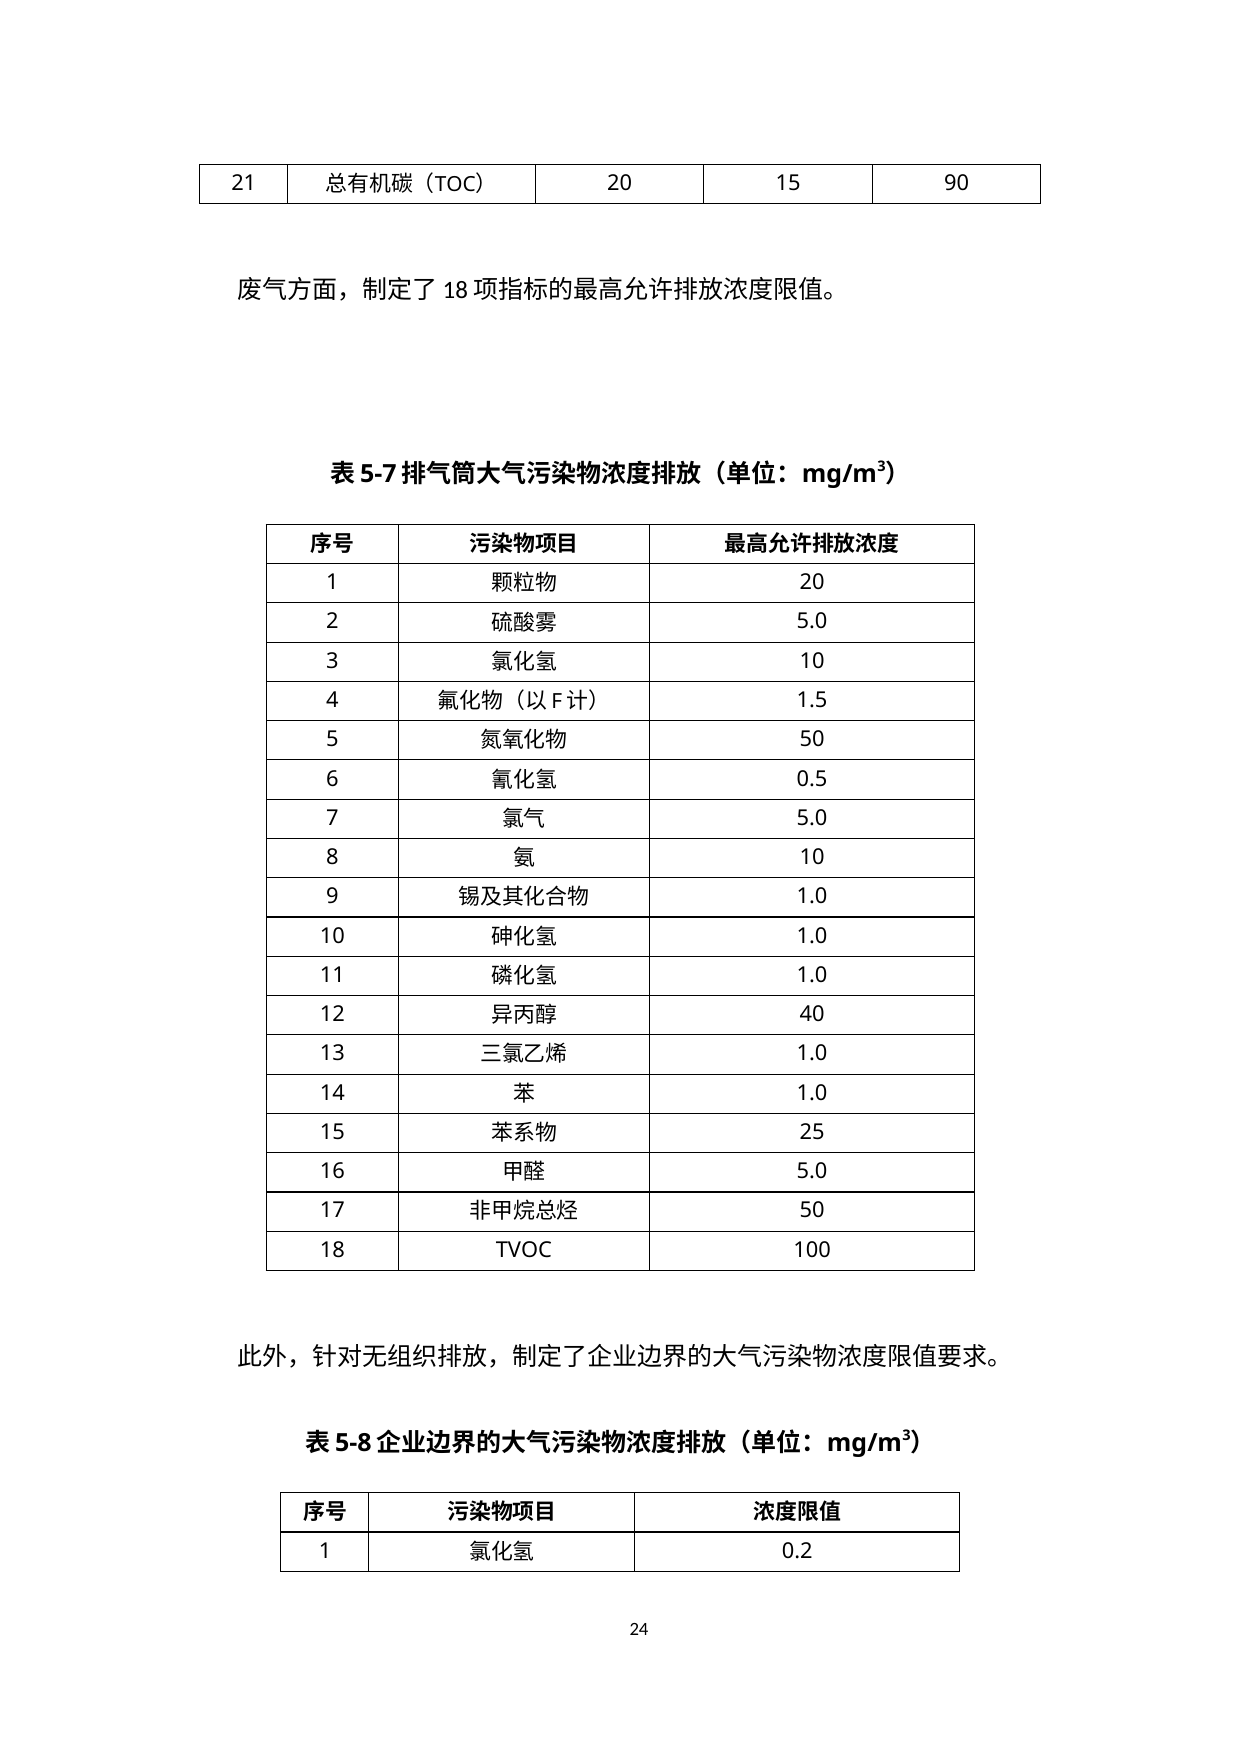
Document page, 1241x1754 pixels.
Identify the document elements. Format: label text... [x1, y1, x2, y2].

table_cell 氯化氢 [369, 1533, 634, 1571]
table_cell 50 [650, 1193, 974, 1231]
table_cell 20 [650, 564, 974, 602]
text 此外，针对无组织排放，制定了企业边界的大气污染物浓度限值要求。 [187, 1320, 1053, 1388]
table_header 浓度限值 [635, 1493, 959, 1531]
table_cell 氯气 [399, 800, 649, 838]
table_cell 10 [650, 839, 974, 877]
table_cell 颗粒物 [399, 564, 649, 602]
table_cell 总有机碳（TOC） [288, 165, 535, 203]
table_cell 1.0 [650, 957, 974, 995]
table_cell 砷化氢 [399, 918, 649, 956]
table_cell 异丙醇 [399, 996, 649, 1034]
table_cell 100 [650, 1232, 974, 1270]
table_cell 18 [267, 1232, 398, 1270]
table_cell 氰化氢 [399, 760, 649, 799]
table_cell 5.0 [650, 603, 974, 642]
table_cell 17 [267, 1193, 398, 1231]
table_cell 1 [267, 564, 398, 602]
table_header 序号 [267, 525, 398, 563]
table_header 序号 [281, 1493, 368, 1531]
table_cell 6 [267, 760, 398, 799]
table_cell 5.0 [650, 800, 974, 838]
table_cell 氟化物（以F计） [399, 682, 649, 720]
table_cell 氯化氢 [399, 643, 649, 681]
table_cell 20 [536, 165, 703, 203]
table_cell 7 [267, 800, 398, 838]
table_header 最高允许排放浓度 [650, 525, 974, 563]
table_cell 非甲烷总烃 [399, 1193, 649, 1231]
table_cell 苯系物 [399, 1114, 649, 1152]
table_cell 1.5 [650, 682, 974, 720]
table_cell 氮氧化物 [399, 721, 649, 759]
text 表5-8企业边界的大气污染物浓度排放（单位：mg/m3） [187, 1406, 1053, 1474]
table_cell 25 [650, 1114, 974, 1152]
table_cell 1.0 [650, 878, 974, 916]
table_cell 三氯乙烯 [399, 1035, 649, 1073]
table_cell 1.0 [650, 1035, 974, 1073]
table_cell 5.0 [650, 1153, 974, 1191]
table_cell 2 [267, 603, 398, 642]
table_cell 3 [267, 643, 398, 681]
table_cell 10 [267, 918, 398, 956]
table_cell 12 [267, 996, 398, 1034]
table_cell 16 [267, 1153, 398, 1191]
table_cell 9 [267, 878, 398, 916]
table_cell 4 [267, 682, 398, 720]
table_cell 5 [267, 721, 398, 759]
table_cell 苯 [399, 1075, 649, 1113]
table_cell TVOC [399, 1232, 649, 1270]
table_cell 锡及其化合物 [399, 878, 649, 916]
table_cell 14 [267, 1075, 398, 1113]
text 废气方面，制定了18项指标的最高允许排放浓度限值。 [187, 253, 1053, 321]
table_cell 8 [267, 839, 398, 877]
table_cell 1.0 [650, 918, 974, 956]
table_cell 1.0 [650, 1075, 974, 1113]
table_cell 10 [650, 643, 974, 681]
table_cell 0.5 [650, 760, 974, 799]
table_cell 50 [650, 721, 974, 759]
table_cell 甲醛 [399, 1153, 649, 1191]
table_cell 21 [200, 165, 287, 203]
text 表5-7排气筒大气污染物浓度排放（单位：mg/m3） [187, 438, 1053, 506]
table_header 污染物项目 [369, 1493, 634, 1531]
table_cell 硫酸雾 [399, 603, 649, 642]
table_cell 15 [267, 1114, 398, 1152]
table_cell 磷化氢 [399, 957, 649, 995]
table_cell 15 [704, 165, 872, 203]
table_cell 0.2 [635, 1533, 959, 1571]
table_header 污染物项目 [399, 525, 649, 563]
table_cell 90 [873, 165, 1040, 203]
table_cell 氨 [399, 839, 649, 877]
table_cell 13 [267, 1035, 398, 1073]
table_cell 1 [281, 1533, 368, 1571]
table_cell 40 [650, 996, 974, 1034]
table_cell 11 [267, 957, 398, 995]
